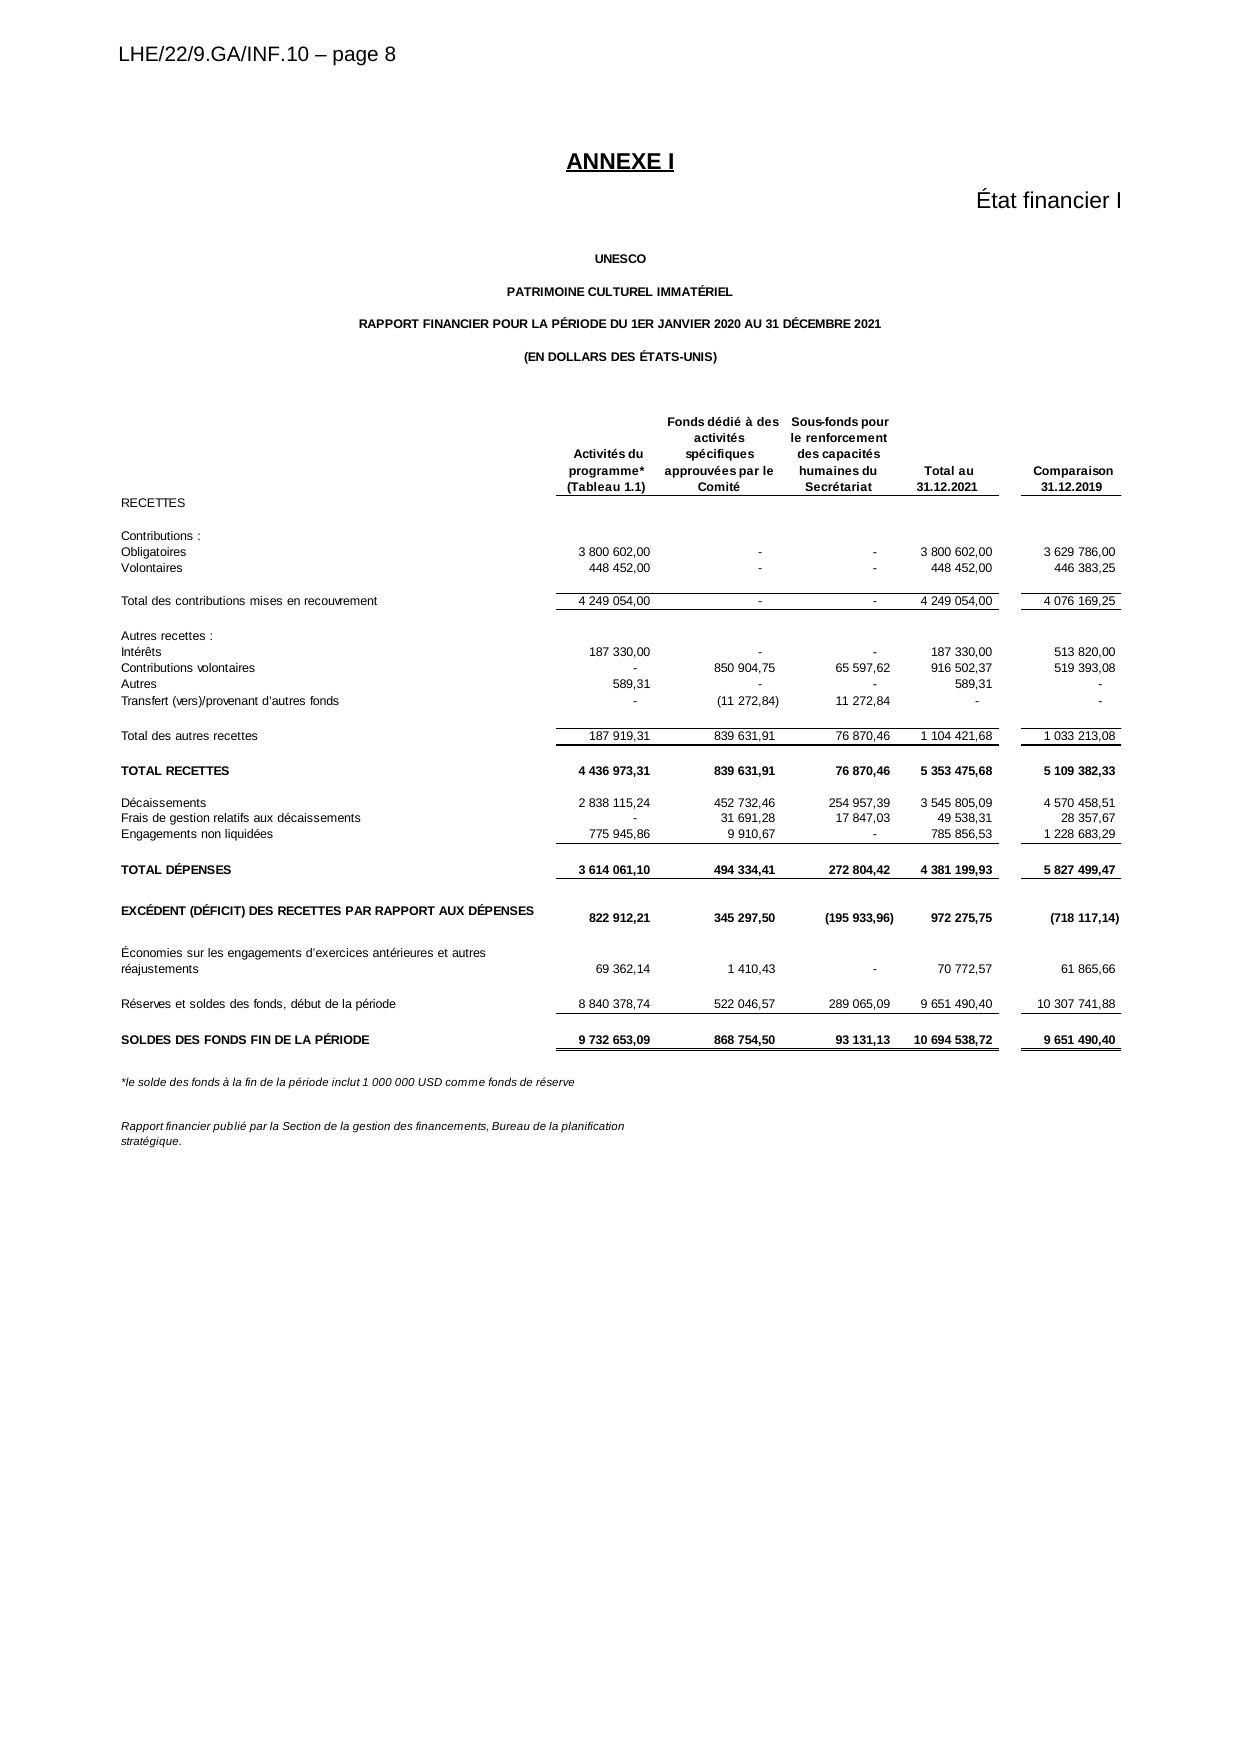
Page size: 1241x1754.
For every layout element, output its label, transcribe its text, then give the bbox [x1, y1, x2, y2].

list ANNEXE I [118, 148, 1122, 174]
list État financier I [118, 187, 1122, 213]
